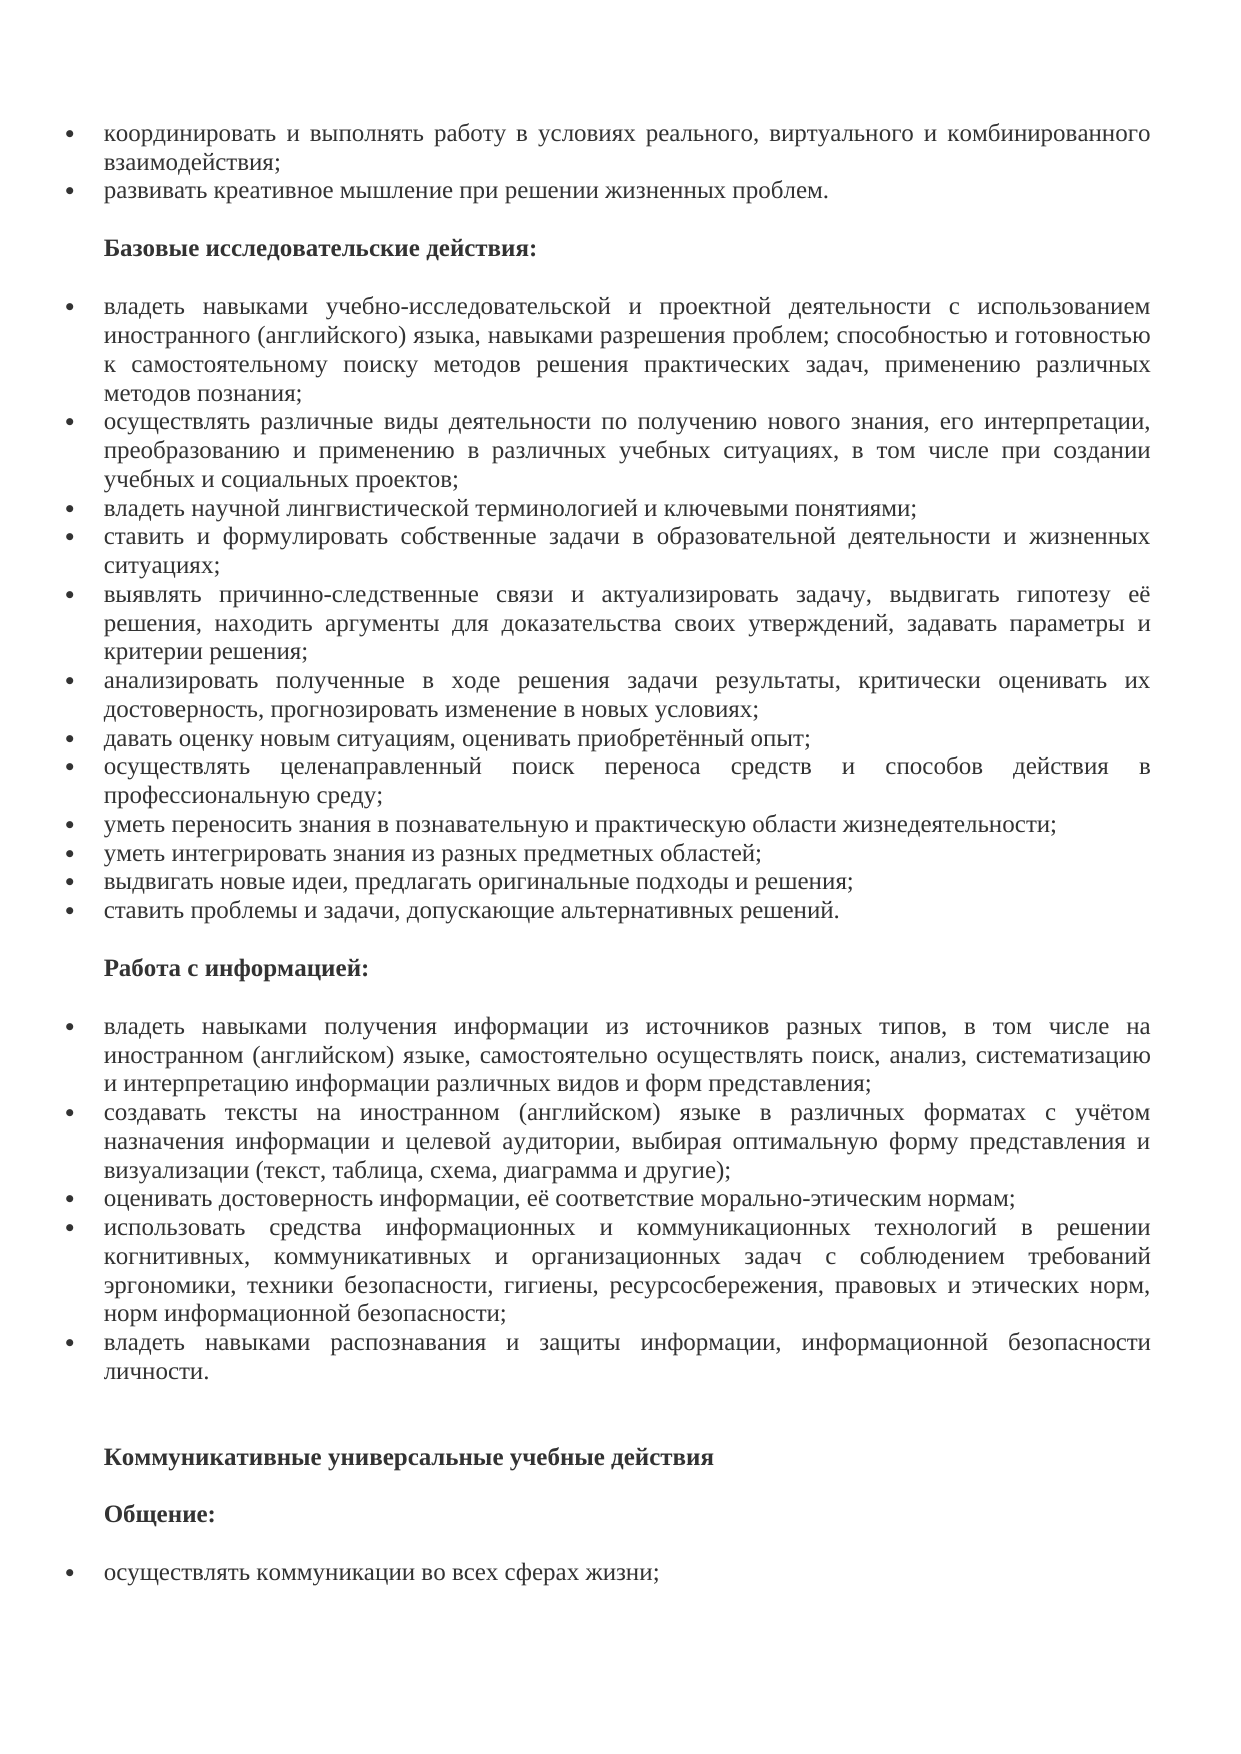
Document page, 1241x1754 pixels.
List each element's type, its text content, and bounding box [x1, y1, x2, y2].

list уметь интегрировать знания из разных предметных областей; [66, 838, 1152, 866]
list давать оценку новым ситуациям, оценивать приобретённый опыт; [66, 723, 1152, 751]
list выдвигать новые идеи, предлагать оригинальные подходы и решения; [66, 866, 1152, 895]
list анализировать полученные в ходе решения задачи результаты, критически оценивать их достоверность, прогнозировать изменение в новых условиях; [66, 665, 1152, 723]
list владеть научной лингвистической терминологией и ключевыми понятиями; [66, 493, 1152, 521]
text Работа с информацией: [103, 953, 1152, 982]
text Общение: [103, 1499, 1152, 1528]
list развивать креативное мышление при решении жизненных проблем. [66, 176, 1152, 204]
list выявлять причинно-следственные связи и актуализировать задачу, выдвигать гипотезу её решения, находить аргументы для доказательства своих утверждений, задавать параметры и критерии решения; [66, 579, 1152, 665]
list владеть навыками распознавания и защиты информации, информационной безопасности личности. [66, 1327, 1152, 1385]
list осуществлять различные виды деятельности по получению нового знания, его интерпретации, преобразованию и применению в различных учебных ситуациях, в том числе при создании учебных и социальных проектов; [66, 406, 1152, 493]
list осуществлять целенаправленный поиск переноса средств и способов действия в профессиональную среду; [66, 751, 1152, 809]
text Коммуникативные универсальные учебные действия [103, 1442, 1152, 1470]
list использовать средства информационных и коммуникационных технологий в решении когнитивных, коммуникативных и организационных задач с соблюдением требований эргономики, техники безопасности, гигиены, ресурсосбережения, правовых и этических норм, норм информационной безопасности; [66, 1212, 1152, 1327]
list ставить проблемы и задачи, допускающие альтернативных решений. [66, 895, 1152, 924]
list координировать и выполнять работу в условиях реального, виртуального и комбинированного взаимодействия; [66, 118, 1152, 176]
text Базовые исследовательские действия: [103, 233, 1152, 262]
list владеть навыками получения информации из источников разных типов, в том числе на иностранном (английском) языке, самостоятельно осуществлять поиск, анализ, систематизацию и интерпретацию информации различных видов и форм представления; [66, 1011, 1152, 1097]
list оценивать достоверность информации, её соответствие морально-этическим нормам; [66, 1183, 1152, 1212]
list уметь переносить знания в познавательную и практическую области жизнедеятельности; [66, 809, 1152, 838]
list осуществлять коммуникации во всех сферах жизни; [66, 1557, 1152, 1586]
list владеть навыками учебно-исследовательской и проектной деятельности с использованием иностранного (английского) языка, навыками разрешения проблем; способностью и готовностью к самостоятельному поиску методов решения практических задач, применению различных методов познания; [66, 291, 1152, 406]
list ставить и формулировать собственные задачи в образовательной деятельности и жизненных ситуациях; [66, 521, 1152, 579]
list создавать тексты на иностранном (английском) языке в различных форматах с учётом назначения информации и целевой аудитории, выбирая оптимальную форму представления и визуализации (текст, таблица, схема, диаграмма и другие); [66, 1097, 1152, 1183]
